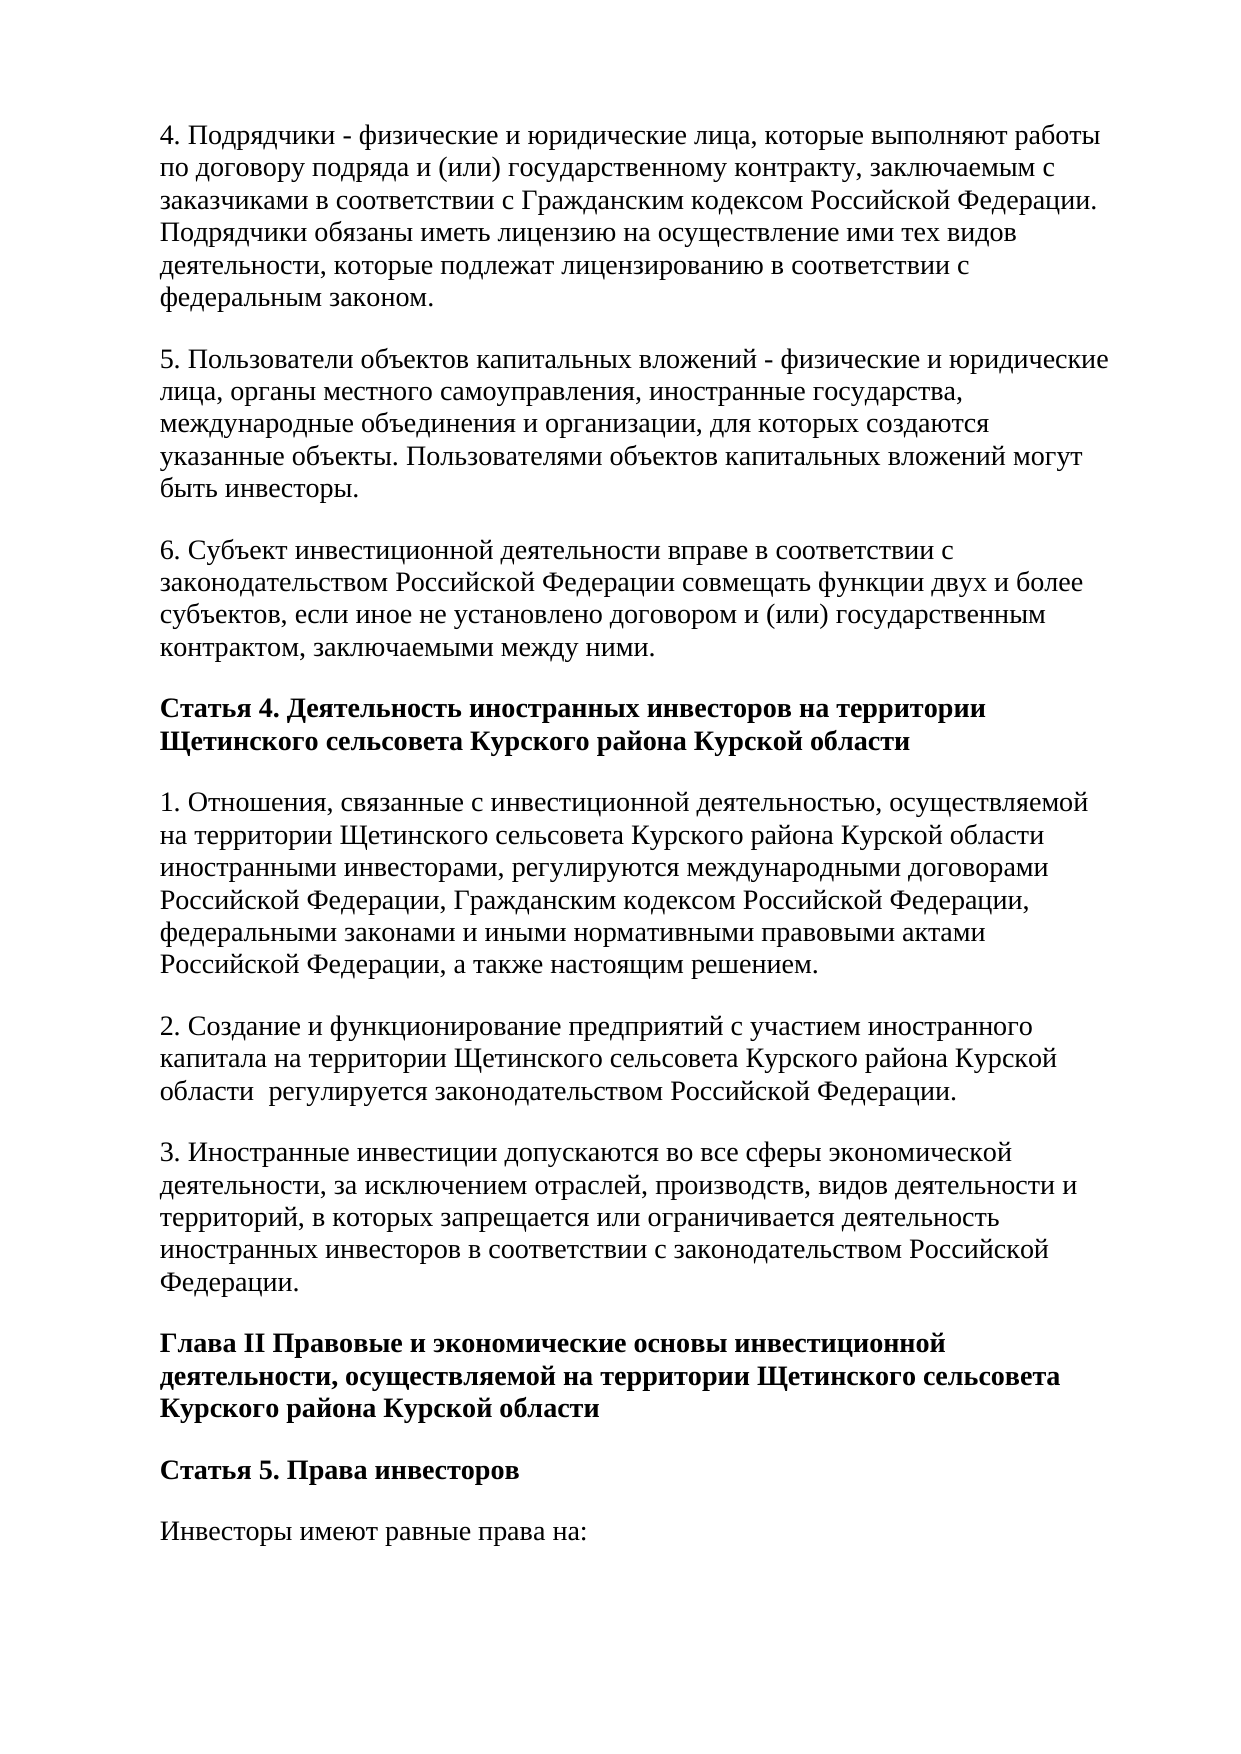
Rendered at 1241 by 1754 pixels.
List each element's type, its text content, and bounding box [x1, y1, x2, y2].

text 6. Субъект инвестиционной деятельности вправе в соответствии с законодательством Российской Федерации совмещать функции двух и более субъектов, если иное не установлено договором и (или) государственным контрактом, заключаемыми между ними. [159, 533, 1110, 662]
text Инвесторы имеют равные права на: [159, 1514, 1110, 1547]
text 4. Подрядчики - физические и юридические лица, которые выполняют работы по договору подряда и (или) государственному контракту, заключаемым с заказчиками в соответствии с Гражданским кодексом Российской Федерации. Подрядчики обязаны иметь лицензию на осуществление ими тех видов деятельности, которые подлежат лицензированию в соответствии с федеральным законом. [159, 118, 1110, 312]
text Статья 4. Деятельность иностранных инвесторов на территории Щетинского сельсовета Курского района Курской области [159, 692, 1110, 756]
text Статья 5. Права инвесторов [159, 1453, 1110, 1485]
text 5. Пользователи объектов капитальных вложений - физические и юридические лица, органы местного самоуправления, иностранные государства, международные объединения и организации, для которых создаются указанные объекты. Пользователями объектов капитальных вложений могут быть инвесторы. [159, 342, 1110, 504]
text Глава II Правовые и экономические основы инвестиционной деятельности, осуществляемой на территории Щетинского сельсовета Курского района Курской области [159, 1327, 1110, 1424]
text 1. Отношения, связанные с инвестиционной деятельностью, осуществляемой на территории Щетинского сельсовета Курского района Курской области иностранными инвесторами, регулируются международными договорами Российской Федерации, Гражданским кодексом Российской Федерации, федеральными законами и иными нормативными правовыми актами Российской Федерации, а также настоящим решением. [159, 786, 1110, 980]
text 3. Иностранные инвестиции допускаются во все сферы экономической деятельности, за исключением отраслей, производств, видов деятельности и территорий, в которых запрещается или ограничивается деятельность иностранных инвесторов в соответствии с законодательством Российской Федерации. [159, 1135, 1110, 1297]
text 2. Создание и функционирование предприятий с участием иностранного капитала на территории Щетинского сельсовета Курского района Курской области регулируется законодательством Российской Федерации. [159, 1009, 1110, 1106]
